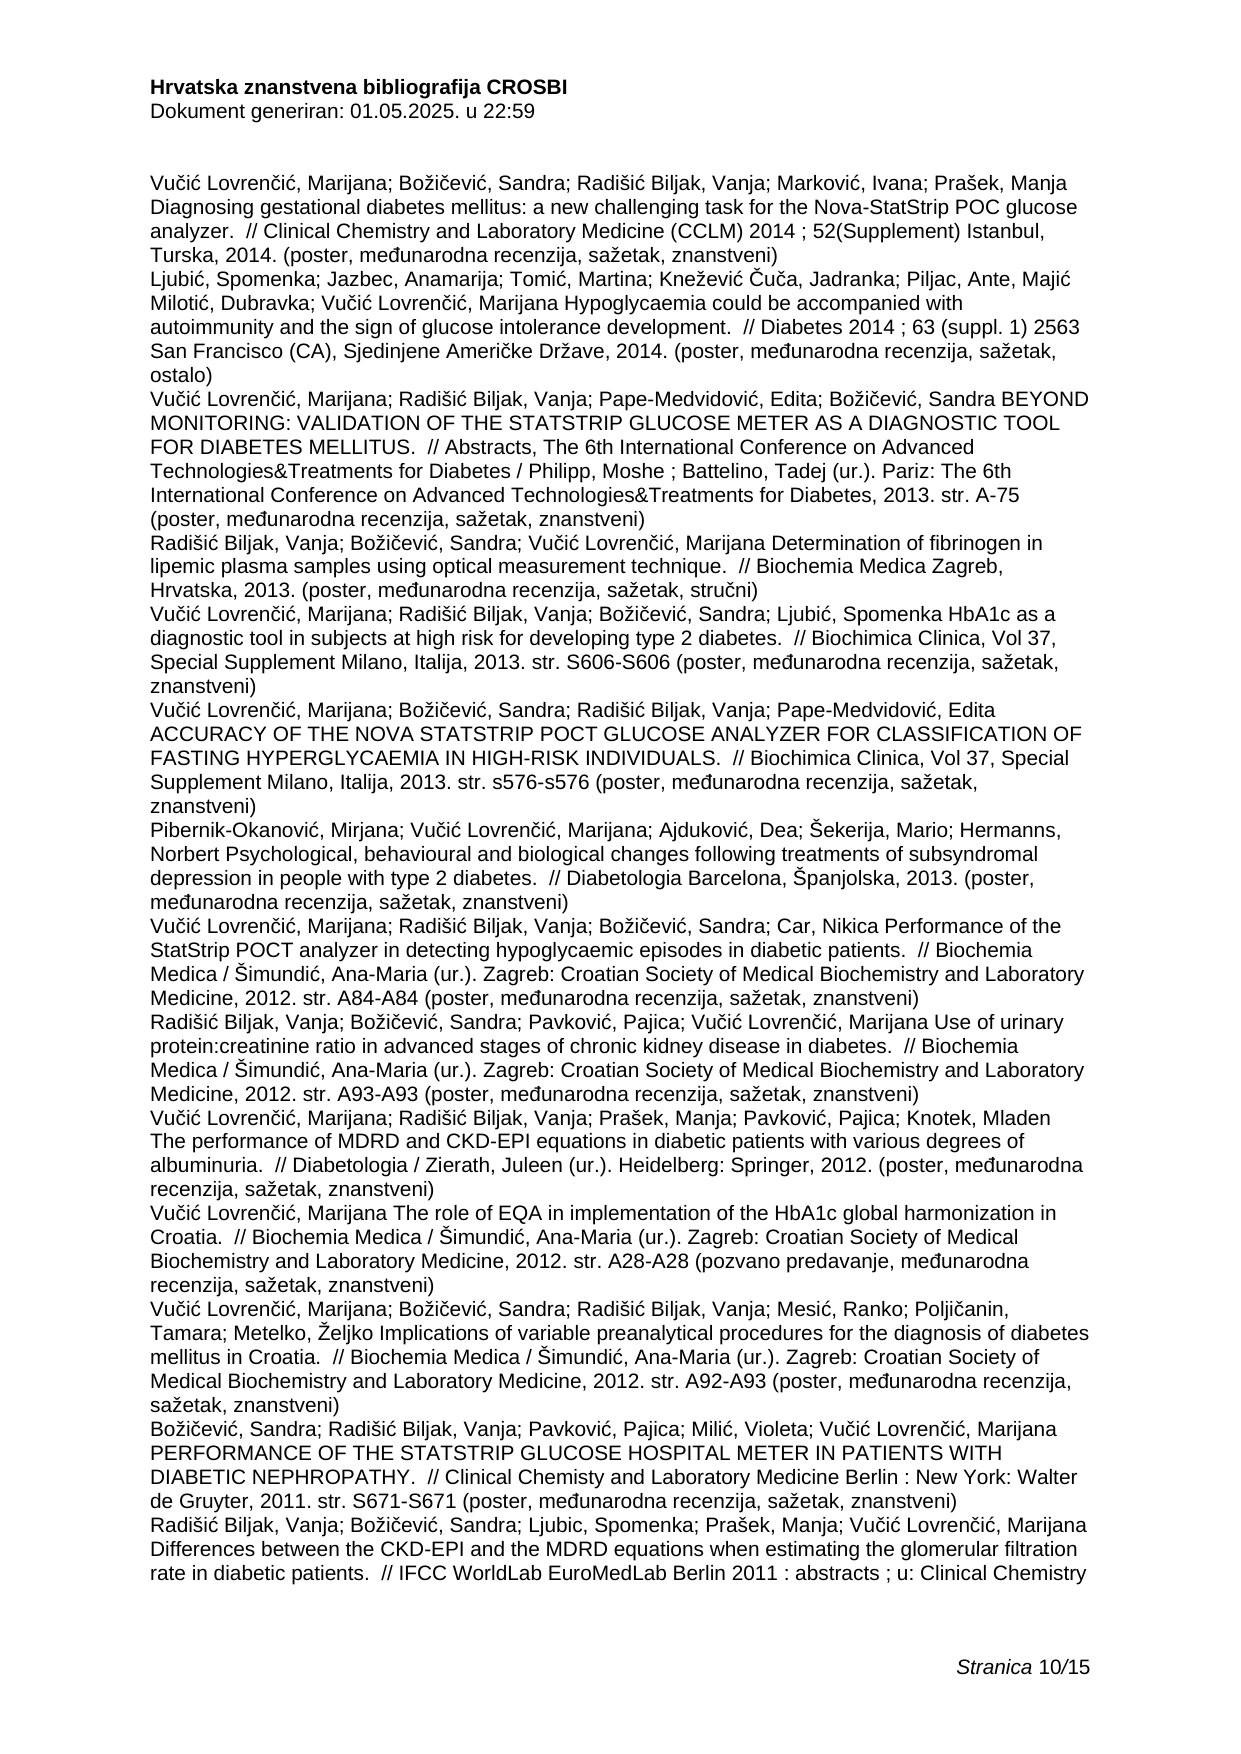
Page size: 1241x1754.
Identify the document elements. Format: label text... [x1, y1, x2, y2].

text Radišić Biljak, Vanja; Božičević, Sandra; Pavković, Pajica; Vučić Lovrenčić, Marijana [150, 1009, 1090, 1105]
text Božičević, Sandra; Radišić Biljak, Vanja; Pavković, Pajica; Milić, Violeta; Vučić Lovrenčić, Marijana [150, 1417, 1090, 1513]
text Vučić Lovrenčić, Marijana; Božičević, Sandra; Radišić Biljak, Vanja; Marković, Ivana; Prašek, Manja [150, 171, 1090, 267]
text Pibernik-Okanović, Mirjana; Vučić Lovrenčić, Marijana; Ajduković, Dea; Šekerija, Mario; Hermanns, Norbert [150, 818, 1090, 914]
text Vučić Lovrenčić, Marijana [150, 1201, 1090, 1297]
text Vučić Lovrenčić, Marijana; Božičević, Sandra; Radišić Biljak, Vanja; Pape-Medvidović, Edita [150, 698, 1090, 818]
text Vučić Lovrenčić, Marijana; Radišić Biljak, Vanja; Božičević, Sandra; Ljubić, Spomenka [150, 602, 1090, 698]
text Vučić Lovrenčić, Marijana; Božičević, Sandra; Radišić Biljak, Vanja; Mesić, Ranko; Poljičanin, Tamara; Metelko, Željko [150, 1297, 1090, 1417]
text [150, 1513, 1090, 1584]
text Vučić Lovrenčić, Marijana; Radišić Biljak, Vanja; Prašek, Manja; Pavković, Pajica; Knotek, Mladen [150, 1105, 1090, 1201]
text Ljubić, Spomenka; Jazbec, Anamarija; Tomić, Martina; Knežević Čuča, Jadranka; Piljac, Ante, Majić Milotić, Dubravka; Vučić Lovrenčić, Marijana [150, 267, 1090, 387]
text Vučić Lovrenčić, Marijana; Radišić Biljak, Vanja; Božičević, Sandra; Car, Nikica [150, 914, 1090, 1009]
text Vučić Lovrenčić, Marijana; Radišić Biljak, Vanja; Pape-Medvidović, Edita; Božičević, Sandra [150, 387, 1090, 530]
text Radišić Biljak, Vanja; Božičević, Sandra; Vučić Lovrenčić, Marijana [150, 530, 1090, 602]
